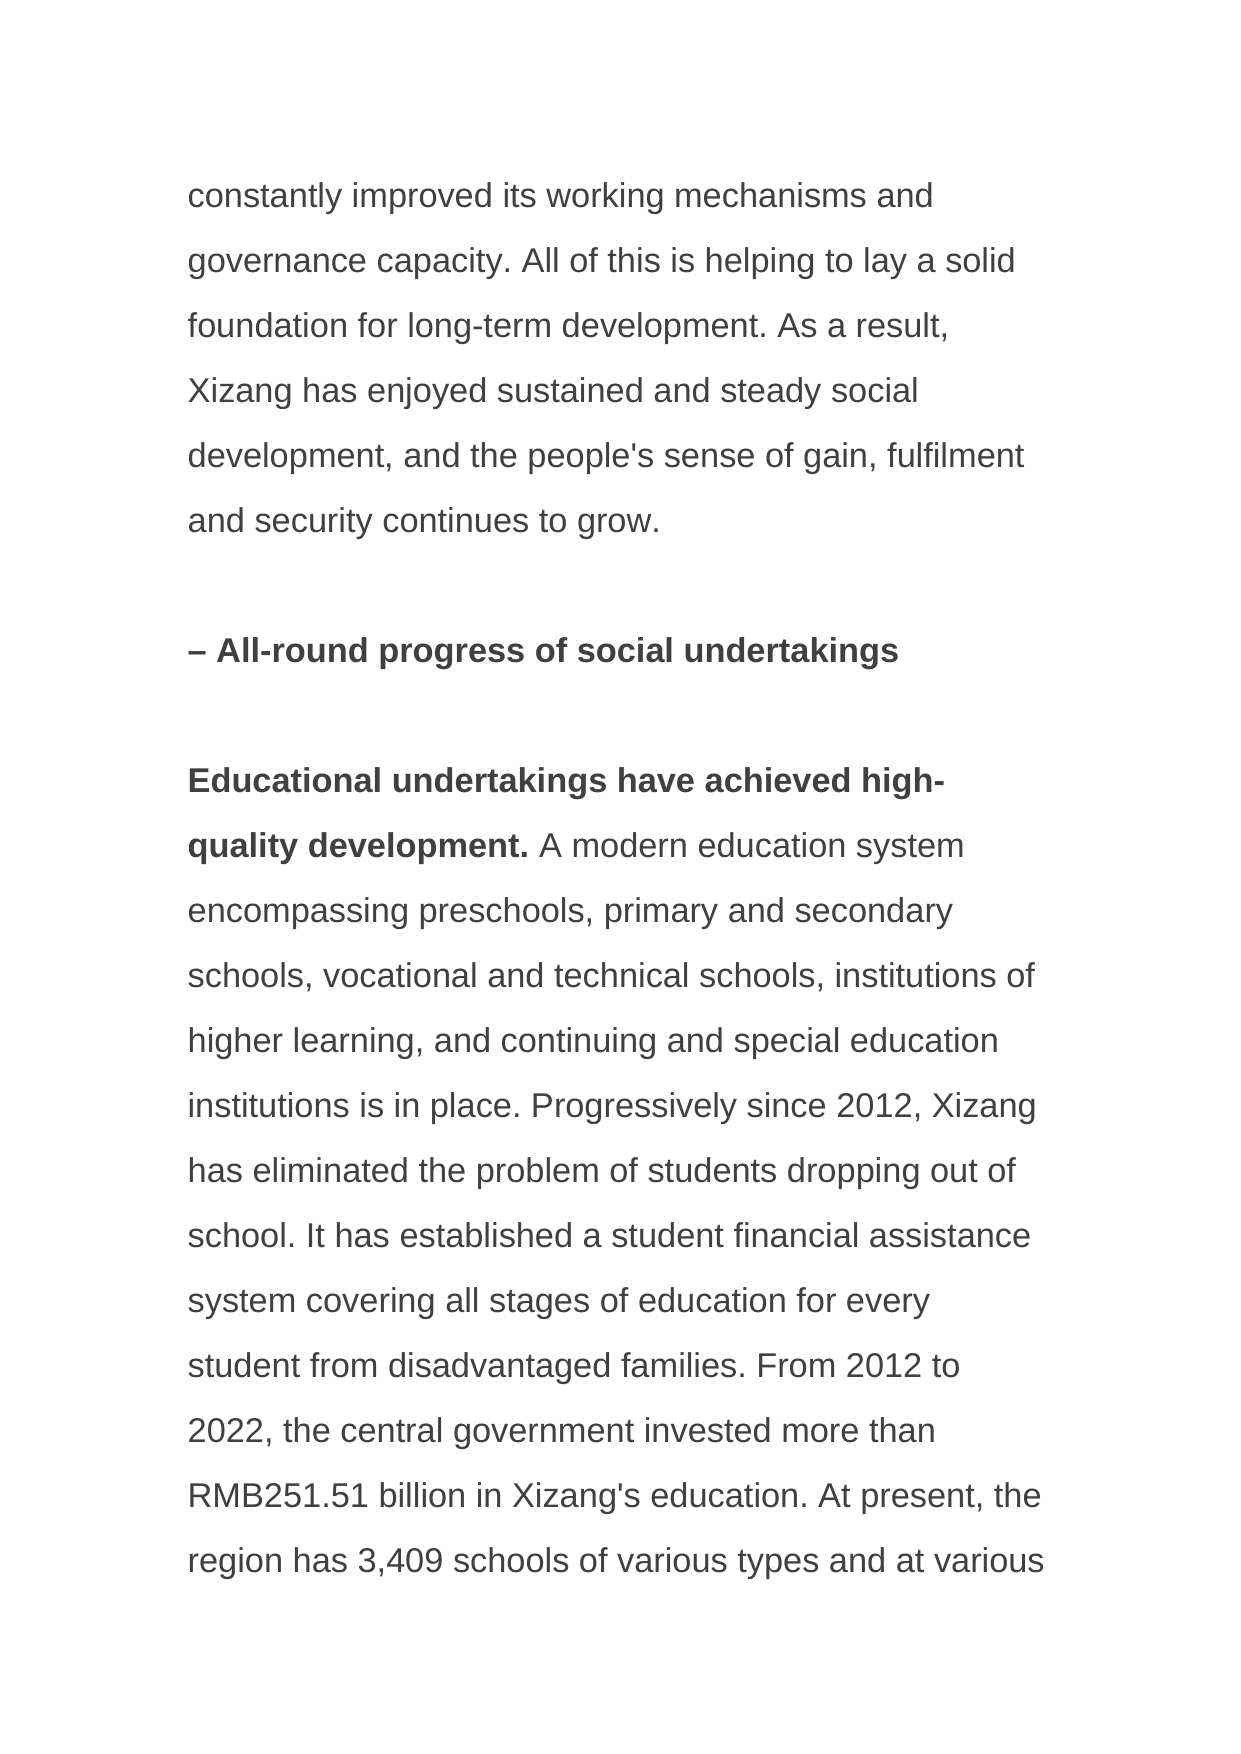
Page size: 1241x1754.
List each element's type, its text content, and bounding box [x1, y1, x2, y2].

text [187, 747, 1053, 1592]
text – All-round progress of social undertakings [187, 617, 1053, 682]
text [187, 162, 1053, 552]
